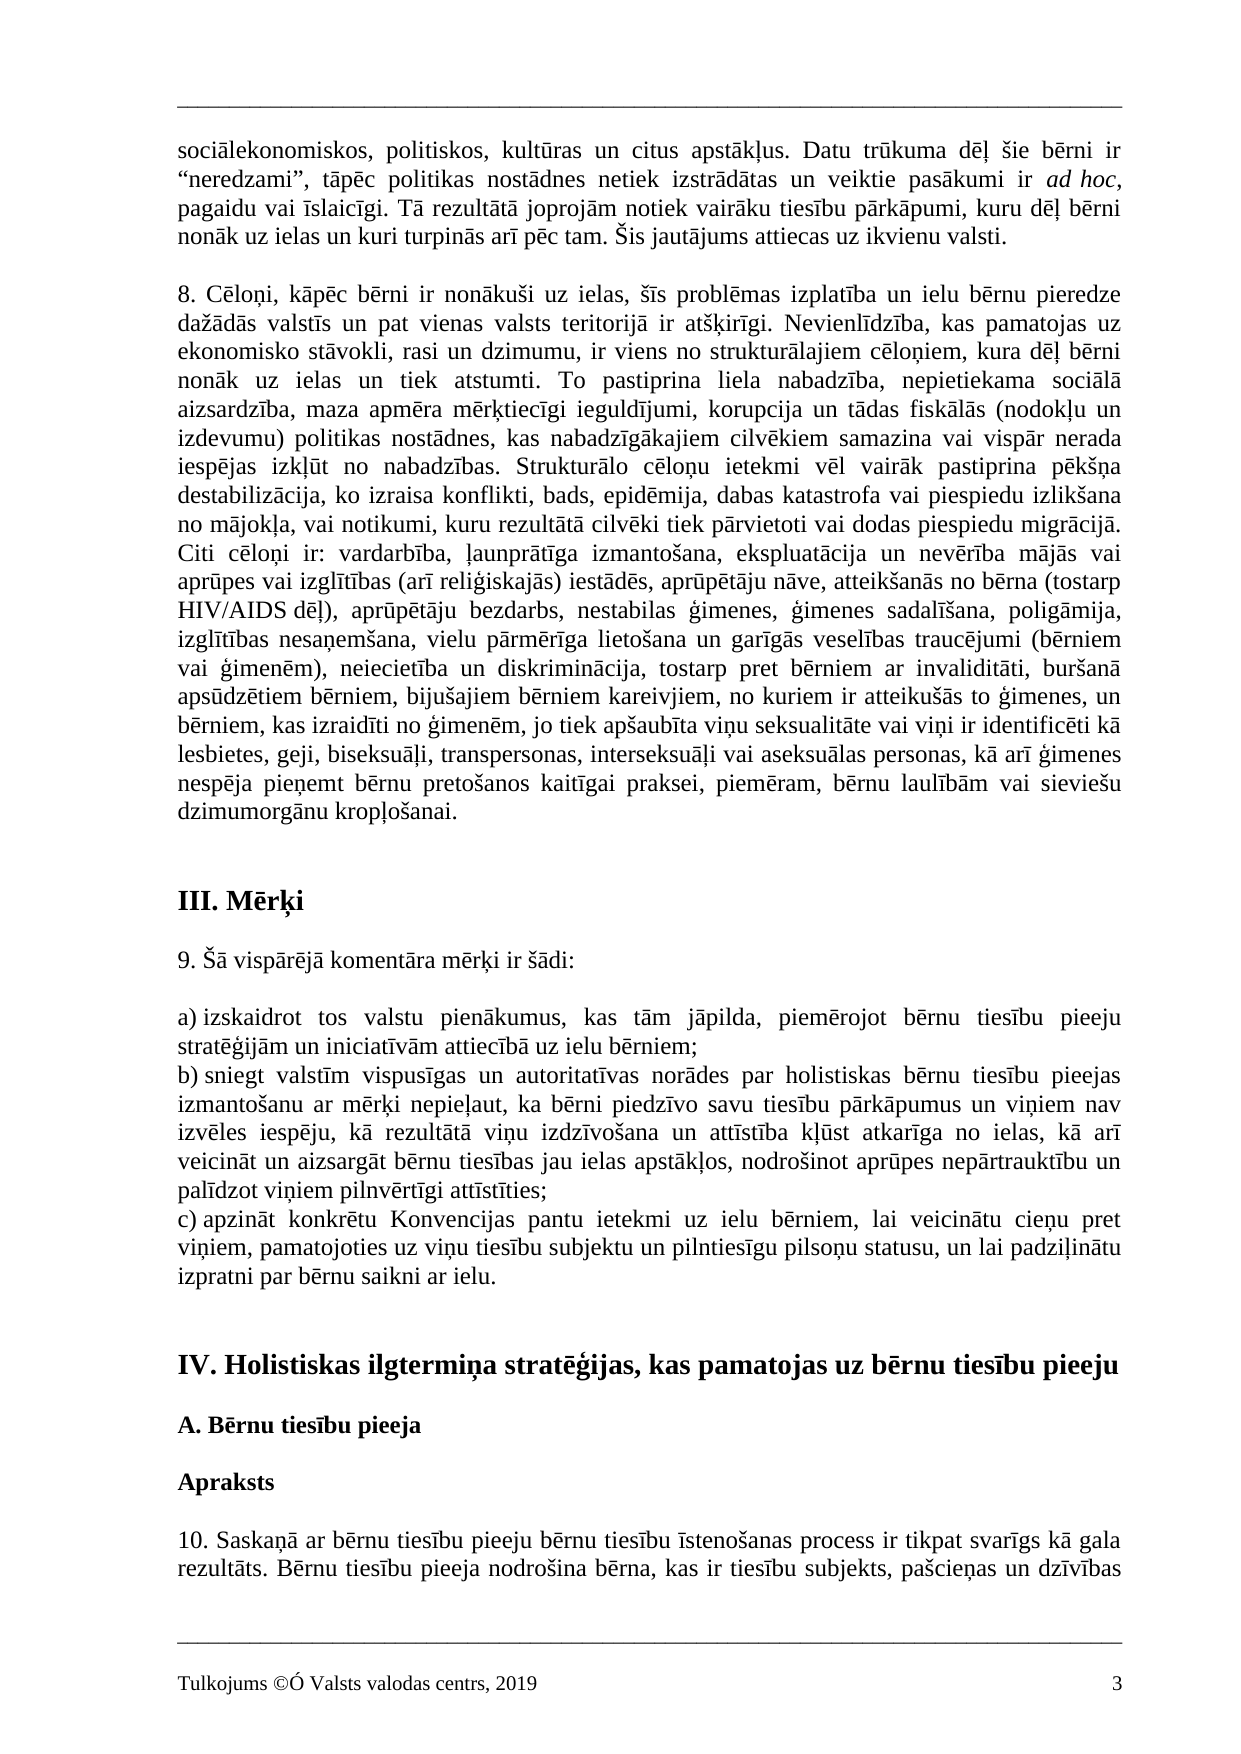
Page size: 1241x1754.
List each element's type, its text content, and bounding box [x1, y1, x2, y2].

text c) apzināt konkrētu Konvencijas pantu ietekmi uz ielu bērniem, lai veicinātu cieņu pret viņiem, pamatojoties uz viņu tiesību subjektu un pilntiesīgu pilsoņu statusu, un lai padziļinātu izpratni par bērnu saikni ar ielu. [177, 1204, 1122, 1290]
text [177, 135, 1122, 250]
text III. Mērķi [177, 883, 1122, 916]
text 8. Cēloņi, kāpēc bērni ir nonākuši uz ielas, šīs problēmas izplatība un ielu bērnu pieredze dažādās valstīs un pat vienas valsts teritorijā ir atšķirīgi. Nevienlīdzība, kas pamatojas uz ekonomisko stāvokli, rasi un dzimumu, ir viens no strukturālajiem cēloņiem, kura dēļ bērni nonāk uz ielas un tiek atstumti. To pastiprina liela nabadzība, nepietiekama sociālā aizsardzība, maza apmēra mērķtiecīgi ieguldījumi, korupcija un tādas fiskālās (nodokļu un izdevumu) politikas nostādnes, kas nabadzīgākajiem cilvēkiem samazina vai vispār nerada iespējas izkļūt no nabadzības. Strukturālo cēloņu ietekmi vēl vairāk pastiprina pēkšņa destabilizācija, ko izraisa konflikti, bads, epidēmija, dabas katastrofa vai piespiedu izlikšana no mājokļa, vai notikumi, kuru rezultātā cilvēki tiek pārvietoti vai dodas piespiedu migrācijā. Citi cēloņi ir: vardarbība, ļaunprātīga izmantošana, ekspluatācija un nevērība mājās vai aprūpes vai izglītības (arī reliģiskajās) iestādēs, aprūpētāju nāve, atteikšanās no bērna (tostarp HIV/AIDS dēļ), aprūpētāju bezdarbs, nestabilas ģimenes, ģimenes sadalīšana, poligāmija, izglītības nesaņemšana, vielu pārmērīga lietošana un garīgās veselības traucējumi (bērniem vai ģimenēm), neiecietība un diskriminācija, tostarp pret bērniem ar invaliditāti, buršanā apsūdzētiem bērniem, bijušajiem bērniem kareivjiem, no kuriem ir atteikušās to ģimenes, un bērniem, kas izraidīti no ģimenēm, jo tiek apšaubīta viņu seksualitāte vai viņi ir identificēti kā lesbietes, geji, biseksuāļi, transpersonas, interseksuāļi vai aseksuālas personas, kā arī ģimenes nespēja pieņemt bērnu pretošanos kaitīgai praksei, piemēram, bērnu laulībām vai sieviešu dzimumorgānu kropļošanai. [177, 279, 1122, 825]
text a) izskaidrot tos valstu pienākumus, kas tām jāpilda, piemērojot bērnu tiesību pieeju stratēģijām un iniciatīvām attiecībā uz ielu bērniem; [177, 1002, 1122, 1060]
text Apraksts [177, 1467, 1122, 1496]
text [177, 1525, 1122, 1582]
text IV. Holistiskas ilgtermiņa stratēģijas, kas pamatojas uz bērnu tiesību pieeju [177, 1347, 1122, 1381]
text b) sniegt valstīm vispusīgas un autoritatīvas norādes par holistiskas bērnu tiesību pieejas izmantošanu ar mērķi nepieļaut, ka bērni piedzīvo savu tiesību pārkāpumus un viņiem nav izvēles iespēju, kā rezultātā viņu izdzīvošana un attīstība kļūst atkarīga no ielas, kā arī veicināt un aizsargāt bērnu tiesības jau ielas apstākļos, nodrošinot aprūpes nepārtrauktību un palīdzot viņiem pilnvērtīgi attīstīties; [177, 1060, 1122, 1204]
text A. Bērnu tiesību pieeja [177, 1410, 1122, 1438]
text 9. Šā vispārējā komentāra mērķi ir šādi: [177, 945, 1122, 974]
